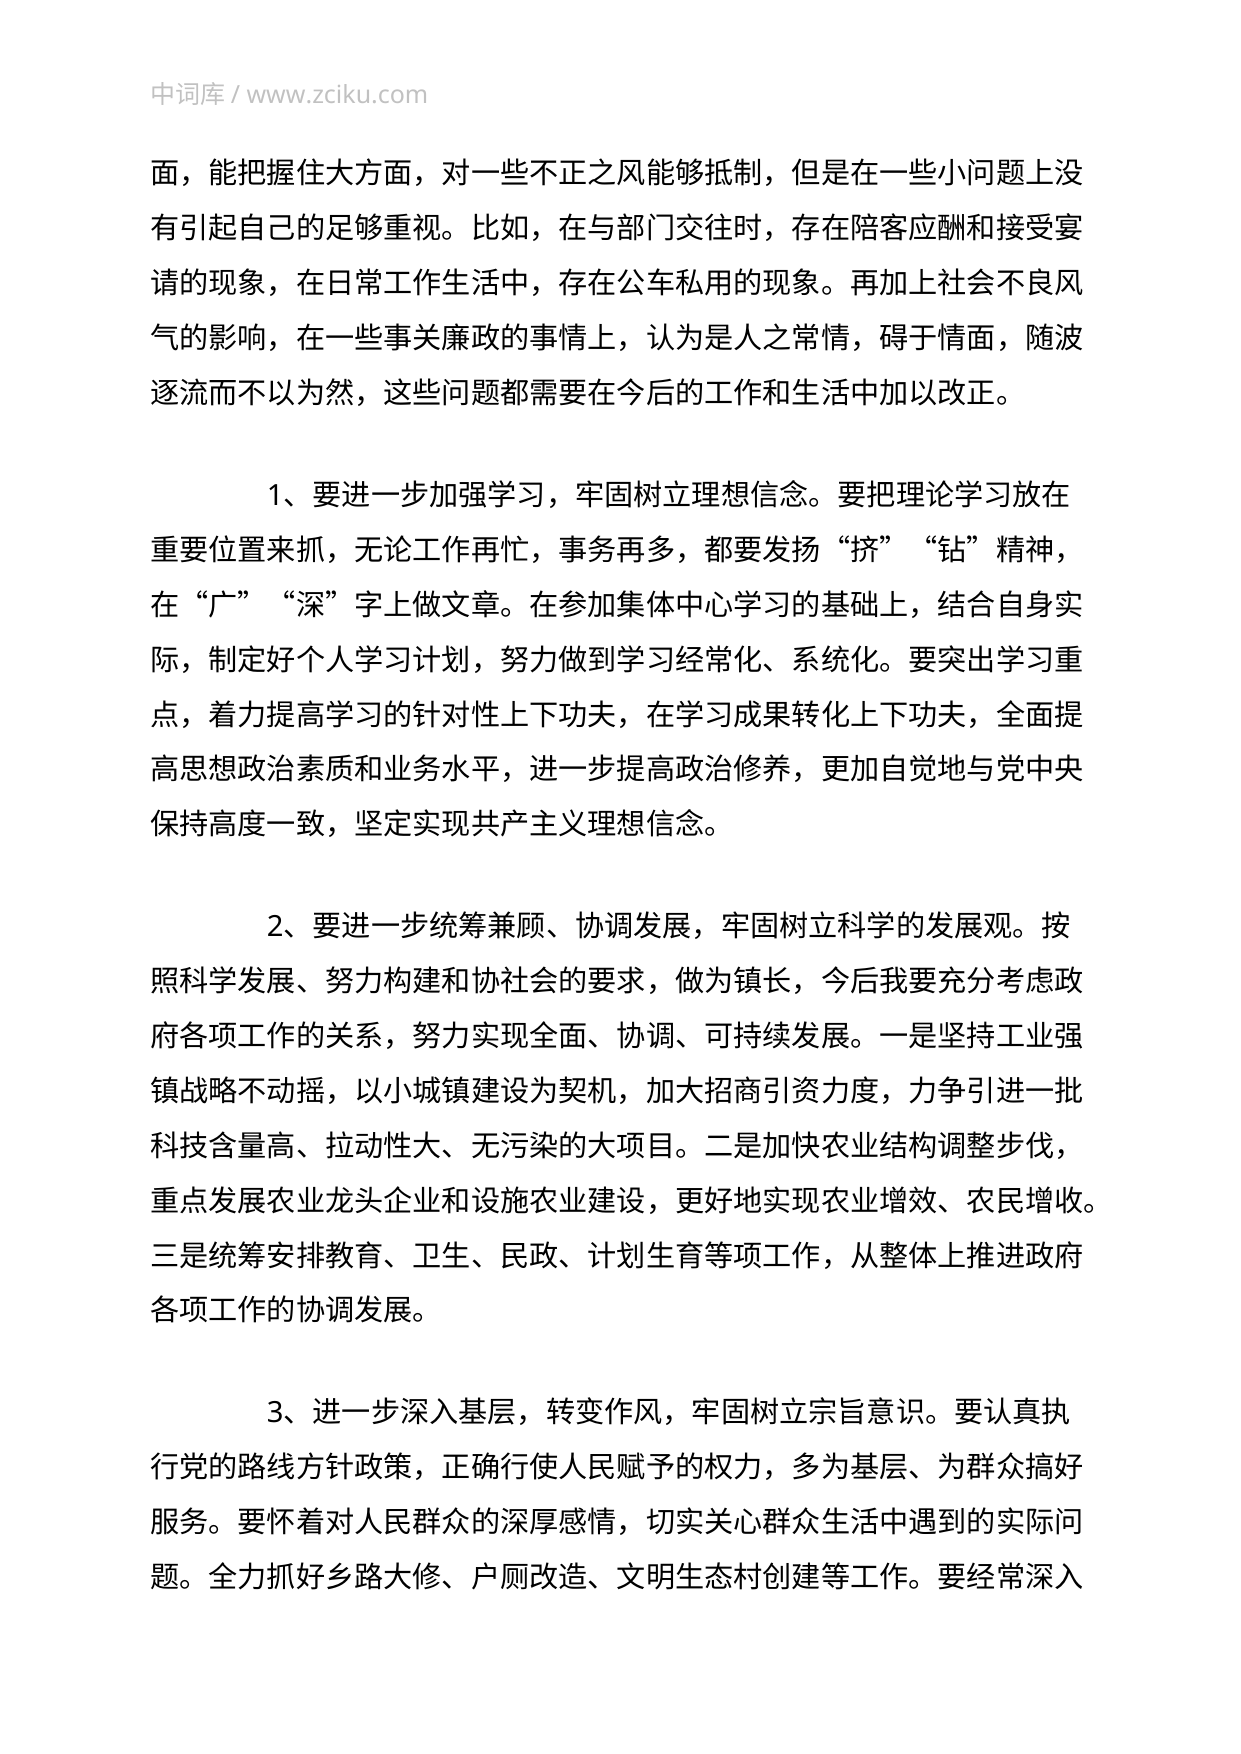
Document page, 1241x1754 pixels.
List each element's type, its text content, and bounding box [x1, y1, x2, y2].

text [150, 1389, 1090, 1596]
text 2、要进一步统筹兼顾、协调发展，牢固树立科学的发展观。按照科学发展、努力构建和协社会的要求，做为镇长，今后我要充分考虑政府各项工作的关系，努力实现全面、协调、可持续发展。一是坚持工业强镇战略不动摇，以小城镇建设为契机，加大招商引资力度，力争引进一批科技含量高、拉动性大、无污染的大项目。二是加快农业结构调整步伐，重点发展农业龙头企业和设施农业建设，更好地实现农业增效、农民增收。三是统筹安排教育、卫生、民政、计划生育等项工作，从整体上推进政府各项工作的协调发展。 [150, 903, 1090, 1329]
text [150, 150, 1090, 412]
text 1、要进一步加强学习，牢固树立理想信念。要把理论学习放在重要位置来抓，无论工作再忙，事务再多，都要发扬“挤”“钻”精神，在“广”“深”字上做文章。在参加集体中心学习的基础上，结合自身实际，制定好个人学习计划，努力做到学习经常化、系统化。要突出学习重点，着力提高学习的针对性上下功夫，在学习成果转化上下功夫，全面提高思想政治素质和业务水平，进一步提高政治修养，更加自觉地与党中央保持高度一致，坚定实现共产主义理想信念。 [150, 471, 1090, 843]
